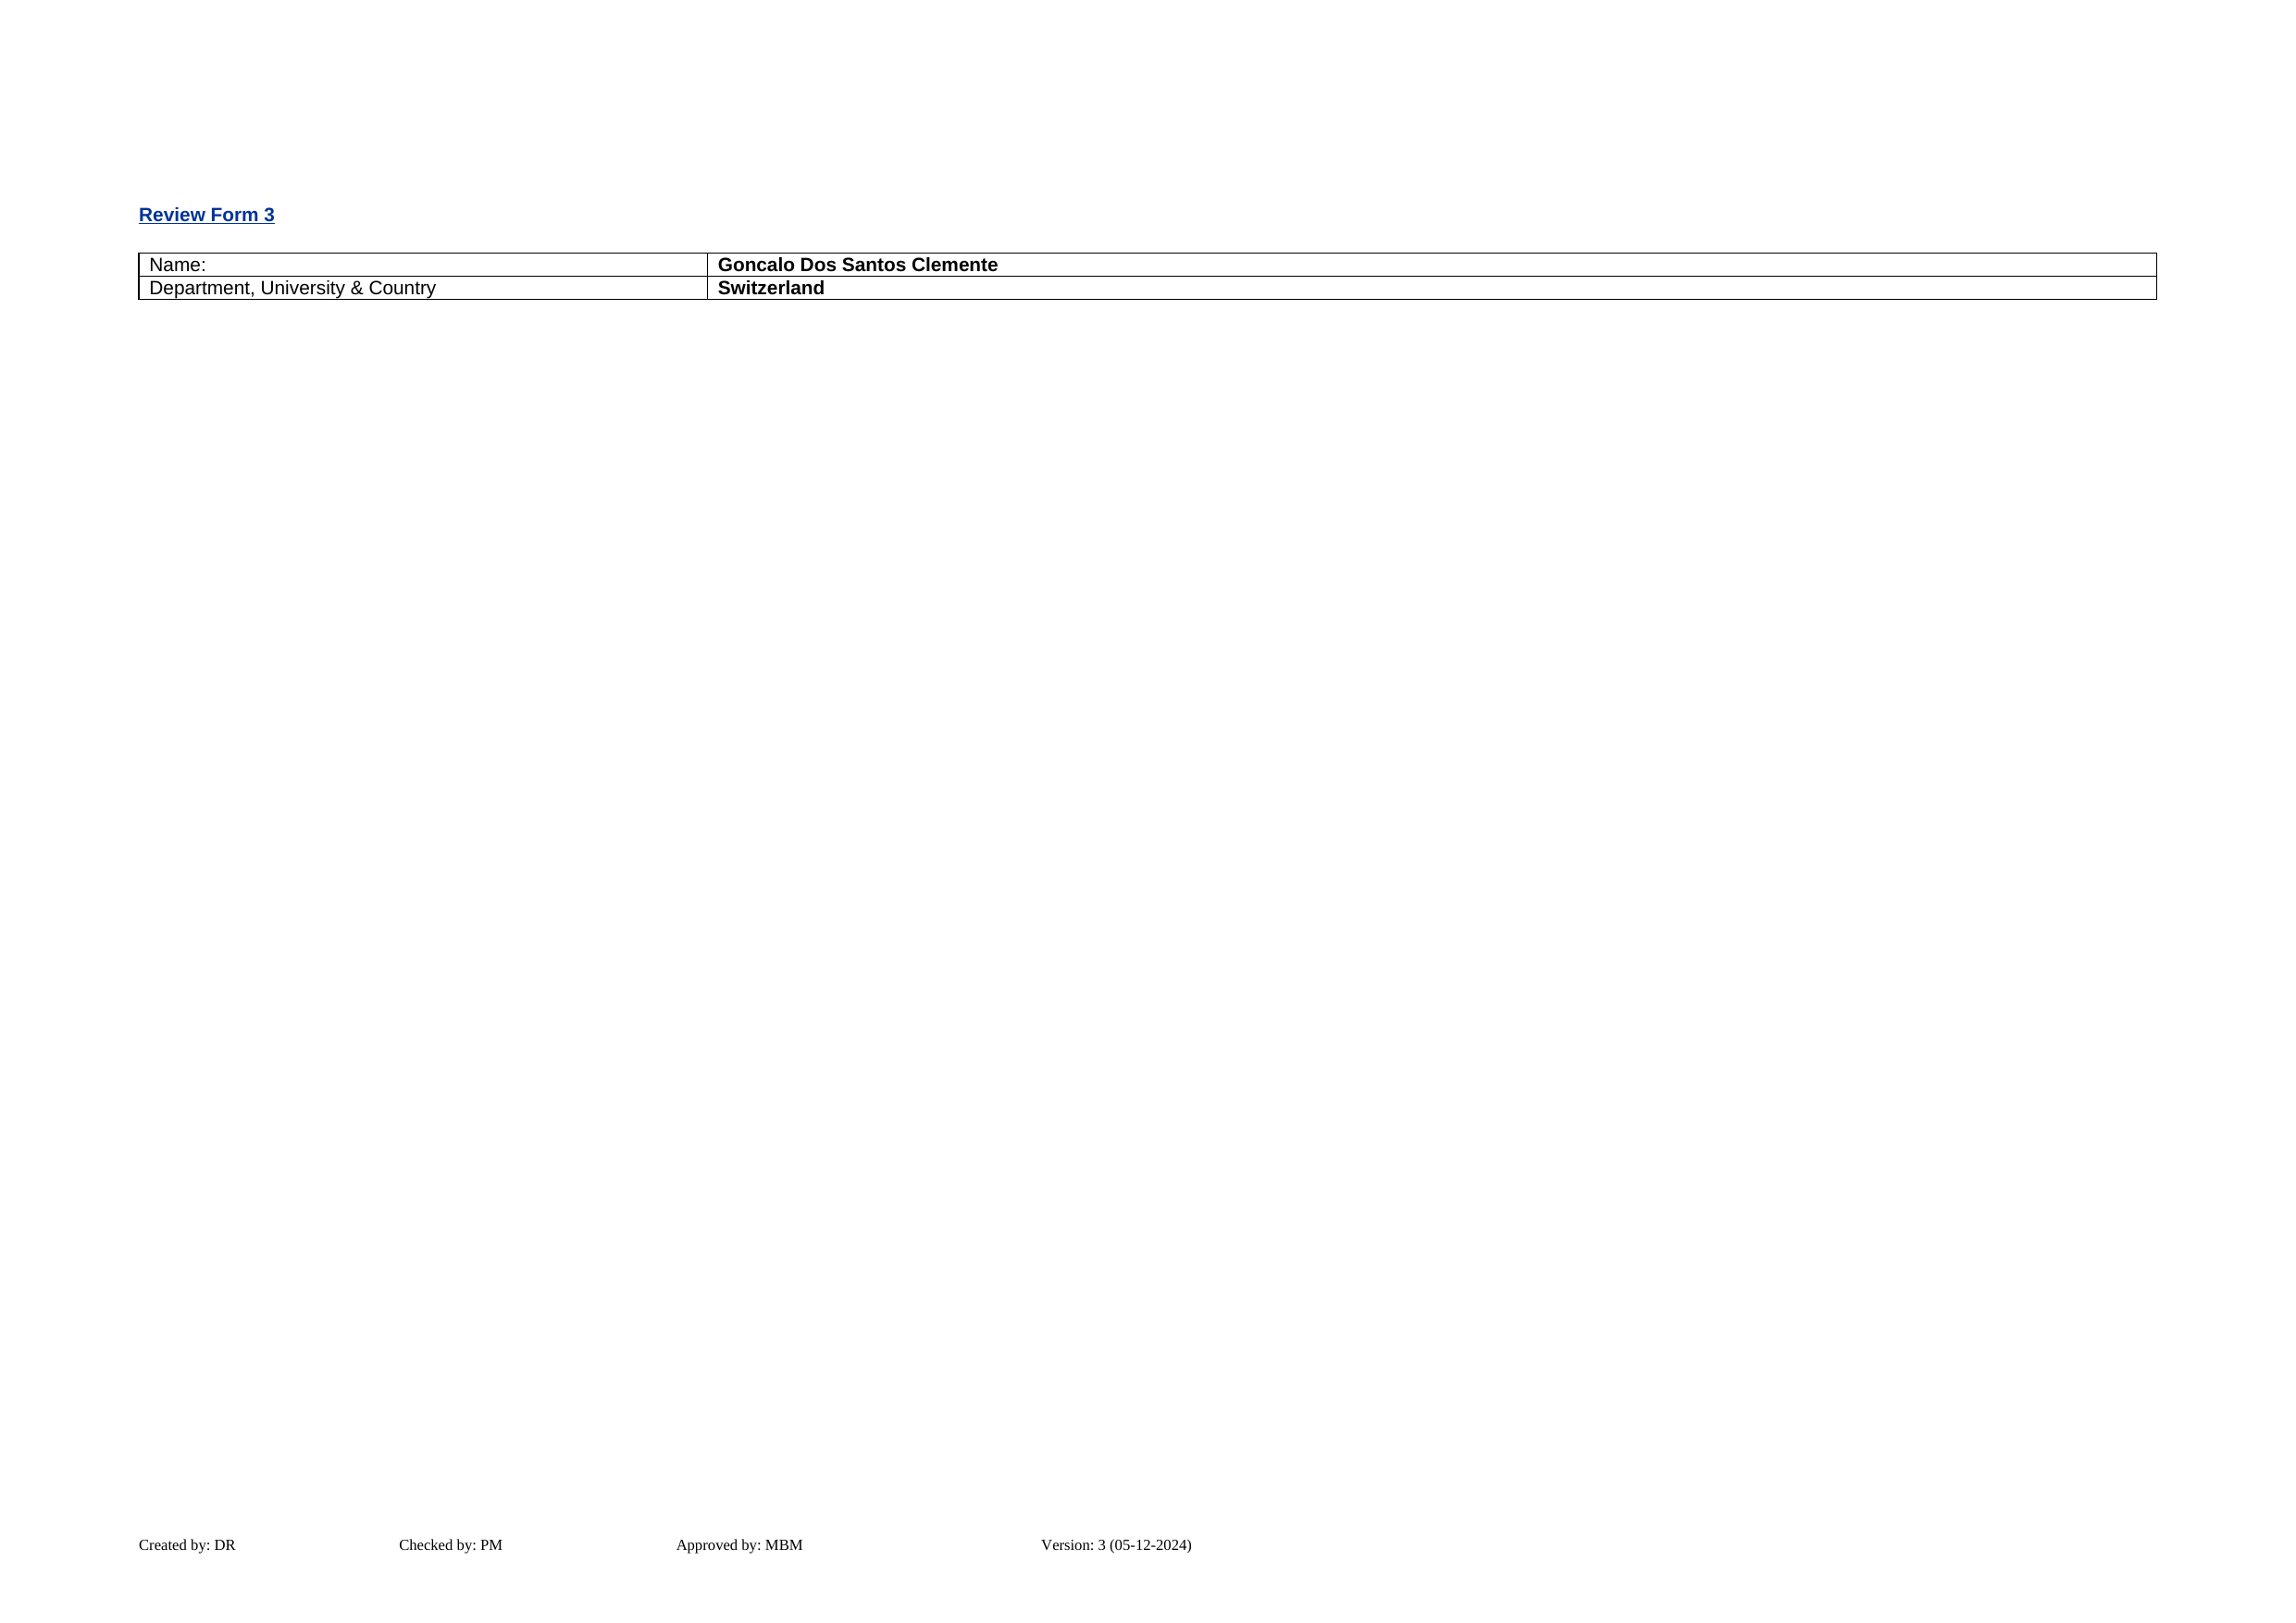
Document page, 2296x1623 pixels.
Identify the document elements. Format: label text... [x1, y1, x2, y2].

table_cell Name: [140, 254, 707, 276]
table_cell Goncalo Dos Santos Clemente [708, 254, 2156, 276]
table_cell Switzerland [708, 277, 2156, 299]
table_cell Department, University & Country [140, 277, 707, 299]
